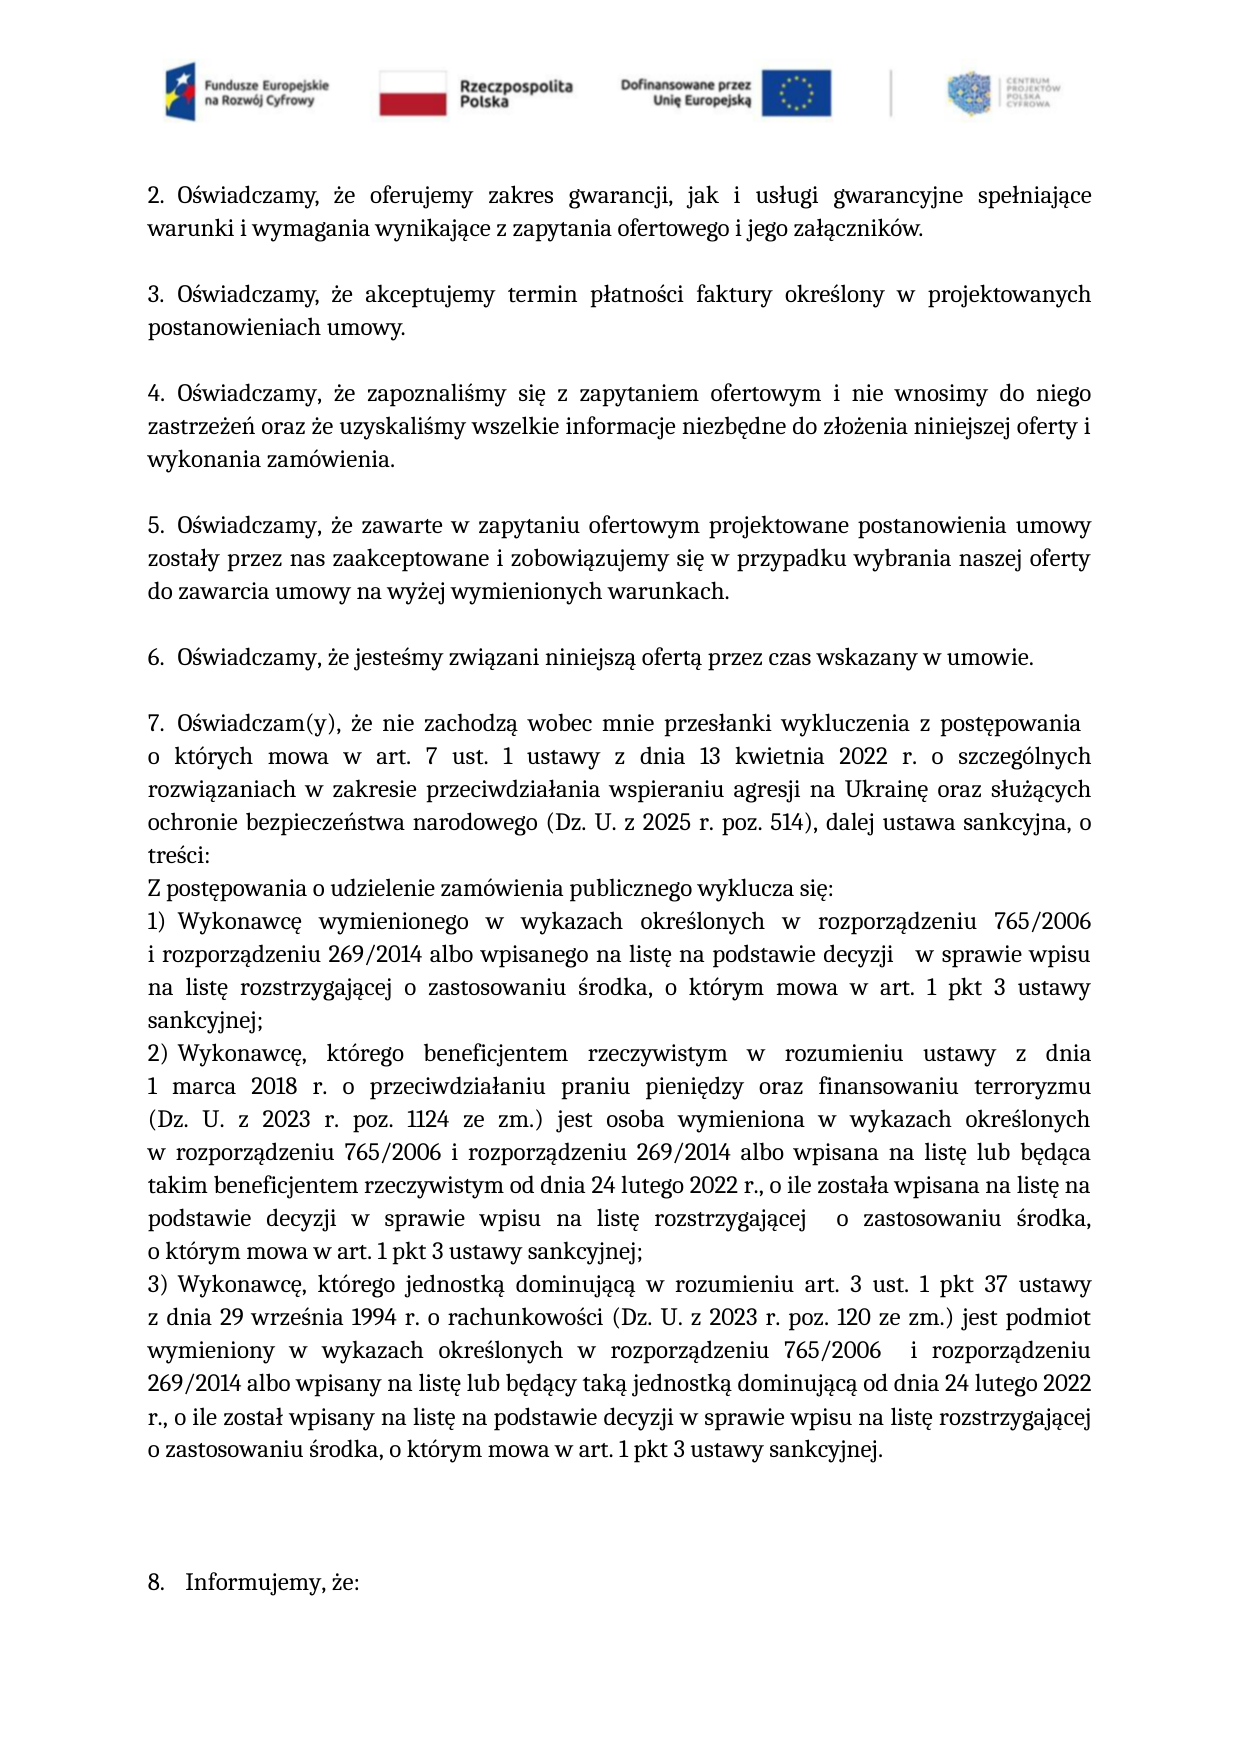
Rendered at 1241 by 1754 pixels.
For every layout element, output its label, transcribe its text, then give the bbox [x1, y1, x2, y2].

list Oświadczamy, że zawarte w zapytaniu ofertowym projektowane postanowienia umowy zostały przez nas zaakceptowane i zobowiązujemy się w przypadku wybrania naszej oferty do zawarcia umowy na wyżej wymienionych warunkach. [148, 511, 1093, 606]
list Oświadczamy, że jesteśmy związani niniejszą ofertą przez czas wskazany w umowie. [148, 643, 1093, 672]
list Wykonawcę, którego beneficjentem rzeczywistym w rozumieniu ustawy z dnia 1 marca 2018 r. o przeciwdziałaniu praniu pieniędzy oraz finansowaniu terroryzmu (Dz. U. z 2023 r. poz. 1124 ze zm.) jest osoba wymieniona w wykazach określonych w rozporządzeniu 765/2006 i rozporządzeniu 269/2014 albo wpisana na listę lub będąca takim beneficjentem rzeczywistym od dnia 24 lutego 2022 r., o ile została wpisana na listę na podstawie decyzji w sprawie wpisu na listę rozstrzygającej o zastosowaniu środka, o którym mowa w art. 1 pkt 3 ustawy sankcyjnej; [148, 1039, 1093, 1266]
list Wykonawcę wymienionego w wykazach określonych w rozporządzeniu 765/2006 i rozporządzeniu 269/2014 albo wpisanego na listę na podstawie decyzji w sprawie wpisu na listę rozstrzygającej o zastosowaniu środka, o którym mowa w art. 1 pkt 3 ustawy sankcyjnej; [148, 907, 1093, 1035]
list Oświadczam(y), że nie zachodzą wobec mnie przesłanki wykluczenia z postępowania o których mowa w art. 7 ust. 1 ustawy z dnia 13 kwietnia 2022 r. o szczególnych rozwiązaniach w zakresie przeciwdziałania wspieraniu agresji na Ukrainę oraz służących ochronie bezpieczeństwa narodowego (Dz. U. z 2025 r. poz. 514), dalej ustawa sankcyjna, o treści: [148, 709, 1093, 870]
list Oświadczamy, że zapoznaliśmy się z zapytaniem ofertowym i nie wnosimy do niego zastrzeżeń oraz że uzyskaliśmy wszelkie informacje niezbędne do złożenia niniejszej oferty i wykonania zamówienia. [148, 379, 1093, 473]
list Oświadczamy, że oferujemy zakres gwarancji, jak i usługi gwarancyjne spełniające warunki i wymagania wynikające z zapytania ofertowego i jego załączników. [148, 181, 1093, 242]
picture [147, 43, 1093, 141]
list Wykonawcę, którego jednostką dominującą w rozumieniu art. 3 ust. 1 pkt 37 ustawy z dnia 29 września 1994 r. o rachunkowości (Dz. U. z 2023 r. poz. 120 ze zm.) jest podmiot wymieniony w wykazach określonych w rozporządzeniu 765/2006 i rozporządzeniu 269/2014 albo wpisany na listę lub będący taką jednostką dominującą od dnia 24 lutego 2022 r., o ile został wpisany na listę na podstawie decyzji w sprawie wpisu na listę rozstrzygającej o zastosowaniu środka, o którym mowa w art. 1 pkt 3 ustawy sankcyjnej. [148, 1270, 1093, 1464]
list Oświadczamy, że akceptujemy termin płatności faktury określony w projektowanych postanowieniach umowy. [148, 280, 1093, 341]
text Z postępowania o udzielenie zamówienia publicznego wyklucza się: [148, 874, 1093, 903]
list Informujemy, że: [148, 1567, 1093, 1596]
